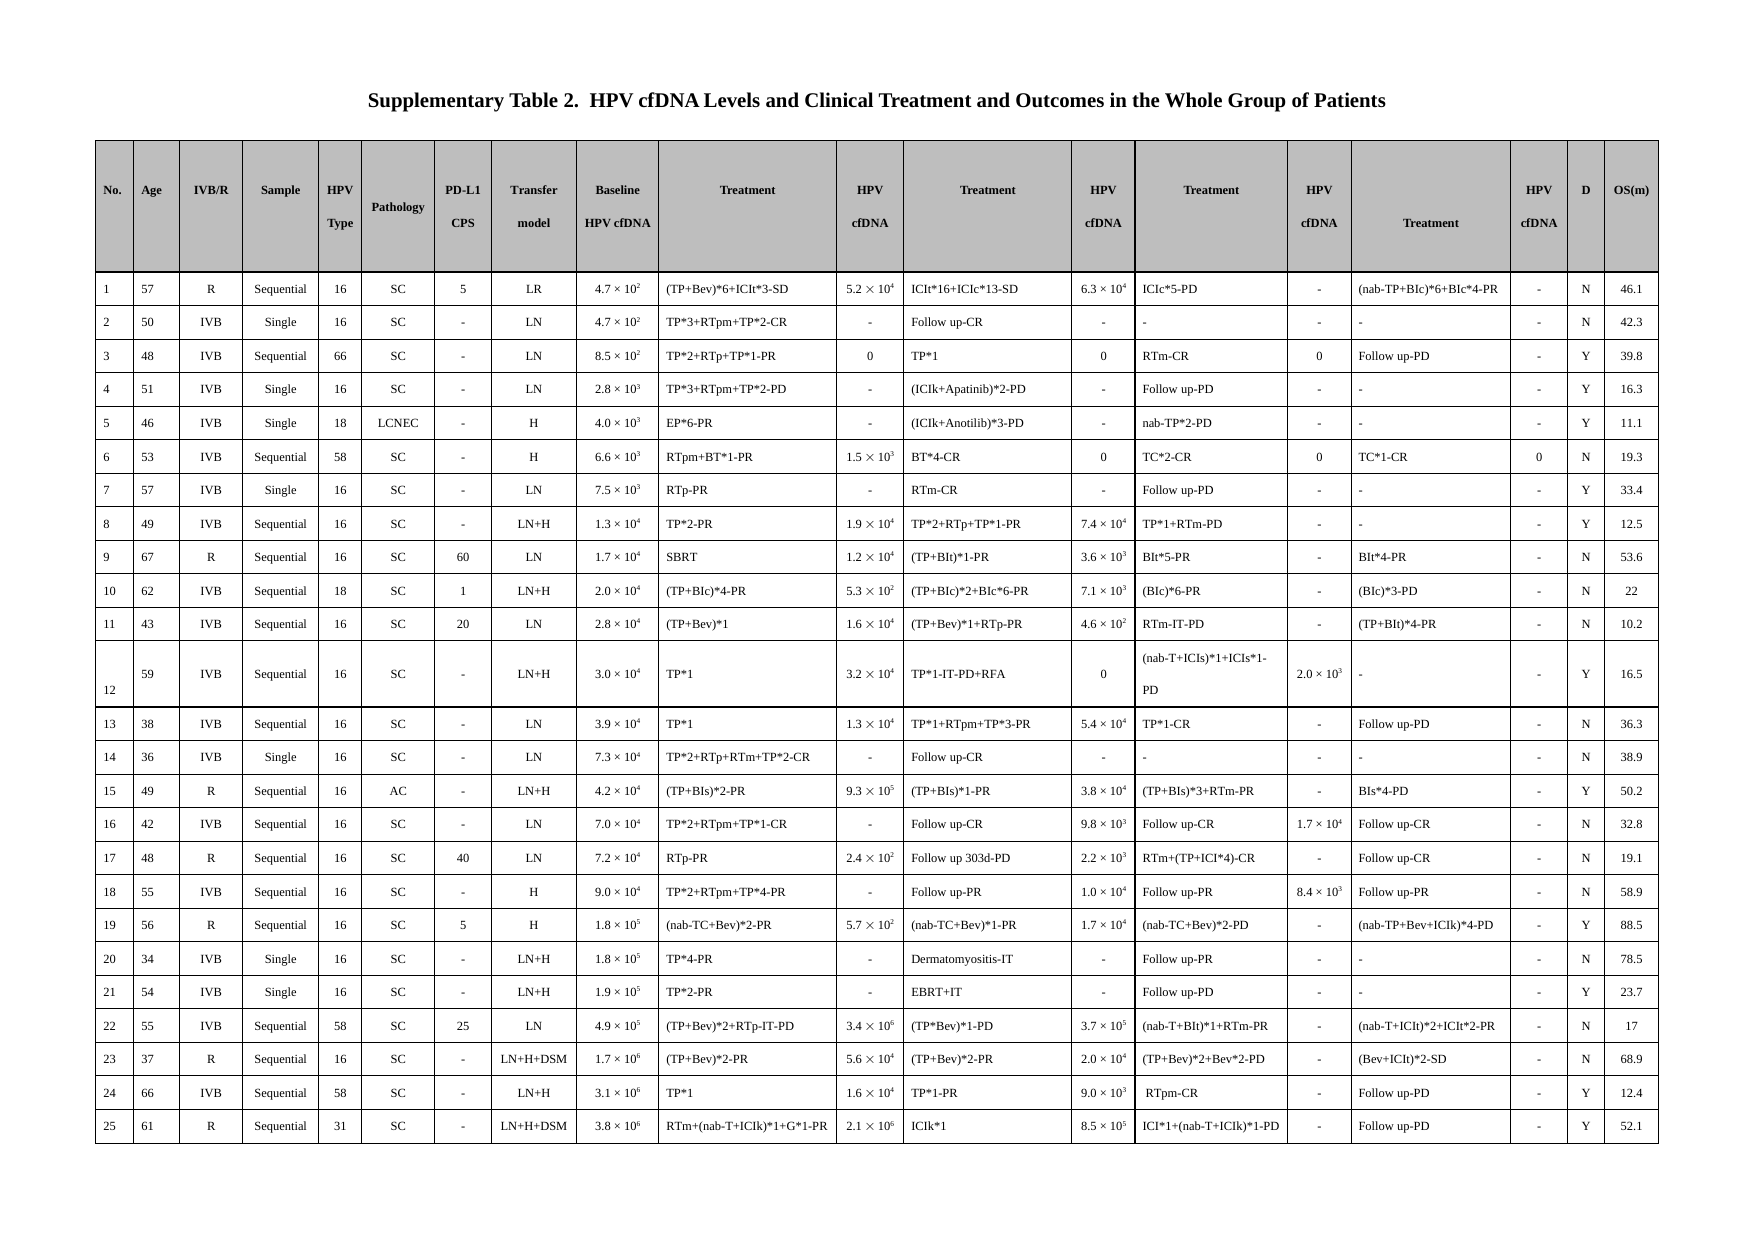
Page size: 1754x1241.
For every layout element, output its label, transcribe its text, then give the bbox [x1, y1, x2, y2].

table_cell 3.6 × 103 [1072, 541, 1134, 573]
table_cell Sequential [243, 708, 318, 740]
table_cell - [1511, 407, 1567, 439]
table_cell Follow up-PD [1136, 474, 1287, 506]
table_cell 1.9 104 [837, 507, 903, 540]
table_cell nab-TP*2-PD [1136, 407, 1287, 439]
table_cell SC [362, 1009, 434, 1042]
table_cell - [1288, 608, 1351, 640]
table_cell - [1511, 541, 1567, 573]
table_cell 16 [319, 942, 361, 975]
table_cell 1.7 × 104 [1288, 808, 1351, 841]
table_cell 9.8 × 103 [1072, 808, 1134, 841]
table_cell TP*2+RTpm+TP*1-CR [659, 808, 836, 841]
table_cell Y [1568, 340, 1604, 372]
table_cell LR [492, 273, 576, 305]
table_header Age [134, 141, 179, 271]
table_header IVB/R [180, 141, 242, 271]
table_cell - [1288, 708, 1351, 740]
table_header Pathology [362, 141, 434, 271]
table_cell LN [492, 741, 576, 773]
table_cell 1.8 × 105 [577, 942, 658, 975]
table_cell IVB [180, 1009, 242, 1042]
table_cell Sequential [243, 273, 318, 305]
table_cell Y [1568, 641, 1604, 706]
table_cell 16 [319, 775, 361, 807]
table_cell - [1136, 306, 1287, 338]
table_cell 36.3 [1605, 708, 1658, 740]
table_cell R [180, 541, 242, 573]
table_header HPV cfDNA [1511, 141, 1567, 271]
table_cell - [1288, 842, 1351, 874]
table_cell 46 [134, 407, 179, 439]
table_cell R [180, 775, 242, 807]
table_cell 21 [96, 976, 133, 1008]
table_cell 22 [96, 1009, 133, 1042]
table_cell 14 [96, 741, 133, 773]
table_cell (TP*Bev)*1-PD [904, 1009, 1071, 1042]
table_cell LN+H [492, 942, 576, 975]
table_cell AC [362, 775, 434, 807]
table_cell IVB [180, 1076, 242, 1109]
table_cell Follow up-CR [1136, 808, 1287, 841]
table_cell 62 [134, 574, 179, 607]
table_cell 7.0 × 104 [577, 808, 658, 841]
table_cell 58 [319, 1009, 361, 1042]
table_cell TP*1 [659, 708, 836, 740]
table_cell 1.7 × 106 [577, 1043, 658, 1075]
table_cell N [1568, 708, 1604, 740]
table_cell 16 [319, 1043, 361, 1075]
table_cell (TP+Bev)*2+Bev*2-PD [1136, 1043, 1287, 1075]
table_cell TP*2-PR [659, 976, 836, 1008]
table_cell RTm-CR [1136, 340, 1287, 372]
table_cell LN+H+DSM [492, 1110, 576, 1142]
table_cell N [1568, 1009, 1604, 1042]
table_cell - [1511, 273, 1567, 305]
table_cell 3.9 × 104 [577, 708, 658, 740]
table_cell N [1568, 574, 1604, 607]
table_cell R [180, 1043, 242, 1075]
table_cell 1.8 × 105 [577, 909, 658, 941]
table_header Sample [243, 141, 318, 271]
table_cell RTm+(nab-T+ICIk)*1+G*1-PR [659, 1110, 836, 1142]
table_cell 0 [1072, 641, 1134, 706]
table_cell Y [1568, 474, 1604, 506]
table_cell (TP+Bev)*6+ICIt*3-SD [659, 273, 836, 305]
table_cell - [435, 641, 491, 706]
table_cell 7 [96, 474, 133, 506]
table_cell - [1511, 875, 1567, 908]
table_cell - [1288, 1009, 1351, 1042]
table_cell 1.5 103 [837, 440, 903, 473]
table_cell - [1511, 574, 1567, 607]
table_cell - [1288, 574, 1351, 607]
table_cell 48 [134, 842, 179, 874]
table_cell LN [492, 808, 576, 841]
table_cell (TP+BIt)*4-PR [1352, 608, 1510, 640]
table_cell 12.5 [1605, 507, 1658, 540]
table_cell 1.3 × 104 [577, 507, 658, 540]
table_cell 60 [435, 541, 491, 573]
table_cell - [435, 407, 491, 439]
table_cell 4.7 × 102 [577, 273, 658, 305]
table_cell N [1568, 440, 1604, 473]
table_cell TP*1+RTpm+TP*3-PR [904, 708, 1071, 740]
table_cell - [1511, 1009, 1567, 1042]
table_cell IVB [180, 340, 242, 372]
table_cell 4.0 × 103 [577, 407, 658, 439]
table_cell EBRT+IT [904, 976, 1071, 1008]
table_cell 40 [435, 842, 491, 874]
table_cell (TP+Bev)*2-PR [904, 1043, 1071, 1075]
table_cell 7.1 × 103 [1072, 574, 1134, 607]
table_cell (nab-TP+BIc)*6+BIc*4-PR [1352, 273, 1510, 305]
table_cell 3.4 106 [837, 1009, 903, 1042]
table_cell 12 [96, 641, 133, 706]
table_cell Sequential [243, 875, 318, 908]
table_cell Follow up-PR [1136, 875, 1287, 908]
table_cell Follow up-CR [904, 808, 1071, 841]
table_cell BIt*4-PR [1352, 541, 1510, 573]
table_cell 16 [319, 808, 361, 841]
table_cell H [492, 875, 576, 908]
table_cell 16 [319, 741, 361, 773]
table_cell - [1511, 608, 1567, 640]
table_cell 16 [319, 474, 361, 506]
table_cell (TP+BIc)*4-PR [659, 574, 836, 607]
table_cell 66 [134, 1076, 179, 1109]
table_cell 33.4 [1605, 474, 1658, 506]
table_cell Sequential [243, 1076, 318, 1109]
table_cell LN [492, 340, 576, 372]
table_cell ICIt*16+ICIc*13-SD [904, 273, 1071, 305]
table_cell - [1288, 273, 1351, 305]
table_cell EP*6-PR [659, 407, 836, 439]
table_cell Sequential [243, 541, 318, 573]
table_cell Y [1568, 1110, 1604, 1142]
table_cell (TP+BIs)*1-PR [904, 775, 1071, 807]
table_cell LN [492, 708, 576, 740]
table_cell 16 [319, 875, 361, 908]
table_cell Y [1568, 507, 1604, 540]
table_cell 16 [319, 273, 361, 305]
table_cell ICIk*1 [904, 1110, 1071, 1142]
table_header Treatment [659, 141, 836, 271]
table_cell LN+H [492, 1076, 576, 1109]
table_cell 31 [319, 1110, 361, 1142]
table_cell N [1568, 808, 1604, 841]
table_cell Dermatomyositis-IT [904, 942, 1071, 975]
table_cell 11.1 [1605, 407, 1658, 439]
table_cell SC [362, 842, 434, 874]
table_cell 7.4 × 104 [1072, 507, 1134, 540]
table_cell SBRT [659, 541, 836, 573]
table_cell 49 [134, 507, 179, 540]
table_cell 3 [96, 340, 133, 372]
table_cell - [1288, 373, 1351, 406]
table_cell - [1288, 909, 1351, 941]
table_cell BT*4-CR [904, 440, 1071, 473]
table_cell 19.3 [1605, 440, 1658, 473]
table_cell SC [362, 942, 434, 975]
table_cell SC [362, 1110, 434, 1142]
table_cell 59 [134, 641, 179, 706]
table_cell SC [362, 306, 434, 338]
table_cell 1 [435, 574, 491, 607]
table_cell SC [362, 708, 434, 740]
table_cell 7.3 × 104 [577, 741, 658, 773]
table_cell - [1288, 407, 1351, 439]
table_cell 17 [96, 842, 133, 874]
table_cell (nab-T+ICIs)*1+ICIs*1-PD [1136, 641, 1287, 706]
table_cell - [1288, 1043, 1351, 1075]
table_cell SC [362, 1043, 434, 1075]
table_cell 43 [134, 608, 179, 640]
table_cell 23 [96, 1043, 133, 1075]
table_cell - [1352, 641, 1510, 706]
table_cell TP*1 [659, 641, 836, 706]
table_cell LCNEC [362, 407, 434, 439]
table_cell - [1352, 976, 1510, 1008]
table_header OS(m) [1605, 141, 1658, 271]
table_cell - [1511, 976, 1567, 1008]
table_cell TP*2-PR [659, 507, 836, 540]
table_cell 19.1 [1605, 842, 1658, 874]
table_cell 13 [96, 708, 133, 740]
table_cell (TP+BIt)*1-PR [904, 541, 1071, 573]
table_cell N [1568, 942, 1604, 975]
table_cell - [435, 1043, 491, 1075]
table_cell SC [362, 741, 434, 773]
table_cell 53.6 [1605, 541, 1658, 573]
table_cell (ICIk+Anotilib)*3-PD [904, 407, 1071, 439]
table_cell H [492, 440, 576, 473]
table_cell 16 [319, 909, 361, 941]
table_cell IVB [180, 942, 242, 975]
table_cell (TP+BIc)*2+BIc*6-PR [904, 574, 1071, 607]
table_cell 3.0 × 104 [577, 641, 658, 706]
table_cell - [1511, 775, 1567, 807]
table_cell - [837, 808, 903, 841]
table_cell H [492, 407, 576, 439]
table_cell 48 [134, 340, 179, 372]
table_cell 58 [319, 440, 361, 473]
table_cell 61 [134, 1110, 179, 1142]
table_cell IVB [180, 507, 242, 540]
table_cell TP*1+RTm-PD [1136, 507, 1287, 540]
table_cell N [1568, 608, 1604, 640]
table_cell 37 [134, 1043, 179, 1075]
table_cell 4.9 × 105 [577, 1009, 658, 1042]
table_cell 2 [96, 306, 133, 338]
table_cell SC [362, 976, 434, 1008]
table_cell R [180, 842, 242, 874]
table_cell TP*1-IT-PD+RFA [904, 641, 1071, 706]
table_cell - [1288, 976, 1351, 1008]
table_cell BIt*5-PR [1136, 541, 1287, 573]
table_cell TP*2+RTpm+TP*4-PR [659, 875, 836, 908]
table_cell 54 [134, 976, 179, 1008]
text Supplementary Table 2. HPV cfDNA Levels and Clinical Treatment and Outcomes in the Whole Group of Patients [75, 84, 1679, 116]
table_cell LN [492, 1009, 576, 1042]
table_cell (nab-TC+Bev)*1-PR [904, 909, 1071, 941]
table_cell IVB [180, 373, 242, 406]
table_cell IVB [180, 741, 242, 773]
table_cell 16 [319, 641, 361, 706]
table_cell IVB [180, 641, 242, 706]
table_cell Follow up 303d-PD [904, 842, 1071, 874]
table_cell 5.6 104 [837, 1043, 903, 1075]
table_cell 68.9 [1605, 1043, 1658, 1075]
table_cell 20 [435, 608, 491, 640]
table_header HPV Type [319, 141, 361, 271]
table_cell IVB [180, 976, 242, 1008]
table_cell LN [492, 373, 576, 406]
table_cell Single [243, 942, 318, 975]
table_cell LN [492, 842, 576, 874]
table_cell 9.3 105 [837, 775, 903, 807]
table_cell - [1288, 775, 1351, 807]
table_cell - [1072, 976, 1134, 1008]
table_cell - [435, 875, 491, 908]
table_cell (BIc)*3-PD [1352, 574, 1510, 607]
table_cell - [1072, 741, 1134, 773]
table_cell 50.2 [1605, 775, 1658, 807]
table_cell - [1352, 741, 1510, 773]
table_cell 16 [96, 808, 133, 841]
table_cell 5.7 102 [837, 909, 903, 941]
table_cell 5 [435, 273, 491, 305]
table_cell 22 [1605, 574, 1658, 607]
table_cell Follow up-PD [1352, 340, 1510, 372]
table_cell 25 [435, 1009, 491, 1042]
table_cell - [435, 1076, 491, 1109]
table_cell SC [362, 373, 434, 406]
table_cell Follow up-CR [1352, 808, 1510, 841]
table_cell Single [243, 474, 318, 506]
table_cell - [1511, 641, 1567, 706]
table_cell IVB [180, 474, 242, 506]
table_cell - [435, 507, 491, 540]
table_cell RTp-PR [659, 842, 836, 874]
table_cell - [1511, 507, 1567, 540]
table_cell IVB [180, 708, 242, 740]
table_cell TP*1 [659, 1076, 836, 1109]
table_cell - [1288, 741, 1351, 773]
table_cell 2.1 106 [837, 1110, 903, 1142]
table_cell - [1072, 407, 1134, 439]
table_cell Y [1568, 1076, 1604, 1109]
table_cell 4.7 × 102 [577, 306, 658, 338]
table_cell 42.3 [1605, 306, 1658, 338]
table_cell Single [243, 976, 318, 1008]
table_cell 19 [96, 909, 133, 941]
table_cell Follow up-PR [904, 875, 1071, 908]
table_cell - [1288, 507, 1351, 540]
table_cell - [837, 474, 903, 506]
table_cell - [1511, 741, 1567, 773]
table_cell Sequential [243, 1009, 318, 1042]
table_cell 16 [319, 976, 361, 1008]
table_cell 1.0 × 104 [1072, 875, 1134, 908]
table_cell 4.6 × 102 [1072, 608, 1134, 640]
table_cell SC [362, 608, 434, 640]
table_cell LN+H [492, 641, 576, 706]
table_cell - [1511, 909, 1567, 941]
table_cell 52.1 [1605, 1110, 1658, 1142]
table_cell TC*1-CR [1352, 440, 1510, 473]
table_cell - [1352, 942, 1510, 975]
table_cell - [435, 775, 491, 807]
table_cell 42 [134, 808, 179, 841]
table_cell (TP+Bev)*2+RTp-IT-PD [659, 1009, 836, 1042]
table_cell 8 [96, 507, 133, 540]
table_cell SC [362, 574, 434, 607]
table_cell RTpm-CR [1136, 1076, 1287, 1109]
table_cell Y [1568, 976, 1604, 1008]
table_cell 5.3 102 [837, 574, 903, 607]
table_cell 58.9 [1605, 875, 1658, 908]
table_cell 8.5 × 102 [577, 340, 658, 372]
table_cell 38 [134, 708, 179, 740]
table_cell - [837, 407, 903, 439]
table_cell 3.7 × 105 [1072, 1009, 1134, 1042]
table_cell RTm-IT-PD [1136, 608, 1287, 640]
table_cell 46.1 [1605, 273, 1658, 305]
table_cell Sequential [243, 641, 318, 706]
table_header HPV cfDNA [837, 141, 903, 271]
table_cell - [1072, 474, 1134, 506]
table_cell Sequential [243, 842, 318, 874]
table_cell 2.8 × 103 [577, 373, 658, 406]
table_cell - [435, 808, 491, 841]
table_cell 0 [1072, 440, 1134, 473]
table_cell 18 [319, 407, 361, 439]
table_cell Follow up-PD [1352, 1076, 1510, 1109]
table_cell 0 [1288, 440, 1351, 473]
table_cell RTm-CR [904, 474, 1071, 506]
table_cell N [1568, 741, 1604, 773]
table_cell - [435, 708, 491, 740]
table_cell LN [492, 474, 576, 506]
table_cell 11 [96, 608, 133, 640]
table_cell RTpm+BT*1-PR [659, 440, 836, 473]
table_cell - [1072, 306, 1134, 338]
table_cell 9.0 × 104 [577, 875, 658, 908]
table_cell 10 [96, 574, 133, 607]
table_cell - [1352, 373, 1510, 406]
table_cell 50 [134, 306, 179, 338]
table_cell 2.0 × 103 [1288, 641, 1351, 706]
table_cell 2.0 × 104 [577, 574, 658, 607]
table_cell 5 [435, 909, 491, 941]
table_cell Follow up-PR [1136, 942, 1287, 975]
table_cell TC*2-CR [1136, 440, 1287, 473]
table_cell Sequential [243, 1043, 318, 1075]
table_cell IVB [180, 574, 242, 607]
table_cell 3.8 × 106 [577, 1110, 658, 1142]
table_cell Sequential [243, 340, 318, 372]
table_cell 16.5 [1605, 641, 1658, 706]
table_cell 57 [134, 273, 179, 305]
table_cell N [1568, 273, 1604, 305]
table_cell - [1288, 474, 1351, 506]
table_cell 7.2 × 104 [577, 842, 658, 874]
table_cell - [1352, 507, 1510, 540]
table_cell 12.4 [1605, 1076, 1658, 1109]
table_cell LN+H+DSM [492, 1043, 576, 1075]
table_cell - [1511, 708, 1567, 740]
table_cell LN+H [492, 976, 576, 1008]
table_cell 18 [319, 574, 361, 607]
table_cell - [1136, 741, 1287, 773]
table_cell - [1288, 541, 1351, 573]
table_cell TP*3+RTpm+TP*2-PD [659, 373, 836, 406]
table_cell IVB [180, 875, 242, 908]
table_cell 16 [319, 306, 361, 338]
table_cell SC [362, 541, 434, 573]
table_cell (nab-TC+Bev)*2-PD [1136, 909, 1287, 941]
table_cell - [435, 373, 491, 406]
table_cell - [837, 741, 903, 773]
table_cell SC [362, 273, 434, 305]
table_cell 4 [96, 373, 133, 406]
table_cell 16 [319, 608, 361, 640]
table_header Treatment [904, 141, 1071, 271]
table_cell SC [362, 875, 434, 908]
table_cell 24 [96, 1076, 133, 1109]
table_cell - [435, 976, 491, 1008]
table_cell ICI*1+(nab-T+ICIk)*1-PD [1136, 1110, 1287, 1142]
table_cell R [180, 909, 242, 941]
table_cell SC [362, 507, 434, 540]
table_cell Follow up-CR [904, 741, 1071, 773]
table_cell 56 [134, 909, 179, 941]
table_cell - [435, 942, 491, 975]
table_cell SC [362, 909, 434, 941]
table_cell Sequential [243, 440, 318, 473]
table_cell Sequential [243, 1110, 318, 1142]
table_cell IVB [180, 306, 242, 338]
table_cell 38.9 [1605, 741, 1658, 773]
table_cell N [1568, 875, 1604, 908]
table_cell (nab-T+BIt)*1+RTm-PR [1136, 1009, 1287, 1042]
table_cell Single [243, 306, 318, 338]
table_cell 2.0 × 104 [1072, 1043, 1134, 1075]
table_cell LN [492, 306, 576, 338]
table_cell 25 [96, 1110, 133, 1142]
table_cell 1.3 104 [837, 708, 903, 740]
table_cell TP*1-PR [904, 1076, 1071, 1109]
table_cell 2.2 × 103 [1072, 842, 1134, 874]
table_cell Sequential [243, 775, 318, 807]
table_cell LN [492, 541, 576, 573]
table_cell - [1511, 306, 1567, 338]
table_cell (TP+BIs)*3+RTm-PR [1136, 775, 1287, 807]
table_cell Follow up-PD [1352, 1110, 1510, 1142]
table_cell 23.7 [1605, 976, 1658, 1008]
table_cell N [1568, 1043, 1604, 1075]
table_cell - [1352, 306, 1510, 338]
table_cell 9.0 × 103 [1072, 1076, 1134, 1109]
table_cell 66 [319, 340, 361, 372]
table_cell - [435, 741, 491, 773]
table_cell Single [243, 741, 318, 773]
table_cell TP*3+RTpm+TP*2-CR [659, 306, 836, 338]
table_cell - [1072, 942, 1134, 975]
table_header D [1568, 141, 1604, 271]
table_cell 20 [96, 942, 133, 975]
table_cell IVB [180, 407, 242, 439]
table_cell 1.2 104 [837, 541, 903, 573]
table_header Baseline HPV cfDNA [577, 141, 658, 271]
table_cell (nab-T+ICIt)*2+ICIt*2-PR [1352, 1009, 1510, 1042]
table_cell N [1568, 541, 1604, 573]
table_cell - [1352, 474, 1510, 506]
table_cell - [1511, 1110, 1567, 1142]
table_cell TP*2+RTp+TP*1-PR [904, 507, 1071, 540]
table_cell (TP+Bev)*1 [659, 608, 836, 640]
table_cell 1.7 × 104 [1072, 909, 1134, 941]
table_cell 3.8 × 104 [1072, 775, 1134, 807]
table_cell SC [362, 440, 434, 473]
table_cell 57 [134, 474, 179, 506]
table_cell 58 [319, 1076, 361, 1109]
table_cell 5.2 104 [837, 273, 903, 305]
table_cell 1.6 104 [837, 1076, 903, 1109]
table_cell 15 [96, 775, 133, 807]
table_cell IVB [180, 808, 242, 841]
table_cell R [180, 1110, 242, 1142]
table_cell SC [362, 641, 434, 706]
table_header HPV cfDNA [1288, 141, 1351, 271]
table_header Transfer model [492, 141, 576, 271]
table_cell 55 [134, 875, 179, 908]
table_cell - [837, 875, 903, 908]
table_cell TP*2+RTp+TP*1-PR [659, 340, 836, 372]
table_cell TP*1-CR [1136, 708, 1287, 740]
table_cell (TP+Bev)*2-PR [659, 1043, 836, 1075]
table_cell Follow up-PD [1352, 708, 1510, 740]
table_cell 36 [134, 741, 179, 773]
table_cell - [435, 1110, 491, 1142]
table_cell 8.4 × 103 [1288, 875, 1351, 908]
table_cell - [1072, 373, 1134, 406]
table_cell R [180, 273, 242, 305]
table_cell 55 [134, 1009, 179, 1042]
table_cell (nab-TC+Bev)*2-PR [659, 909, 836, 941]
table_cell (Bev+ICIt)*2-SD [1352, 1043, 1510, 1075]
table_cell 6.3 × 104 [1072, 273, 1134, 305]
table_cell - [1511, 474, 1567, 506]
table_cell - [435, 440, 491, 473]
table_cell SC [362, 340, 434, 372]
table_cell 16.3 [1605, 373, 1658, 406]
table_cell 6 [96, 440, 133, 473]
table_cell - [837, 976, 903, 1008]
table_cell - [837, 942, 903, 975]
table_cell 16 [319, 541, 361, 573]
table_cell 2.4 102 [837, 842, 903, 874]
table_cell Follow up-PD [1136, 976, 1287, 1008]
table_cell LN+H [492, 775, 576, 807]
table_cell - [435, 340, 491, 372]
table_cell 67 [134, 541, 179, 573]
table_cell 9 [96, 541, 133, 573]
table_cell LN+H [492, 507, 576, 540]
table_cell - [1288, 1076, 1351, 1109]
table_cell LN [492, 608, 576, 640]
table_cell 0 [1511, 440, 1567, 473]
table_cell SC [362, 1076, 434, 1109]
table_cell - [837, 306, 903, 338]
table_cell 1.7 × 104 [577, 541, 658, 573]
table_cell - [1288, 306, 1351, 338]
table_cell 78.5 [1605, 942, 1658, 975]
table_cell IVB [180, 440, 242, 473]
table_header Treatment [1136, 141, 1287, 271]
table_cell N [1568, 842, 1604, 874]
table_cell 8.5 × 105 [1072, 1110, 1134, 1142]
table_cell - [1288, 942, 1351, 975]
table_cell 88.5 [1605, 909, 1658, 941]
table_cell (TP+BIs)*2-PR [659, 775, 836, 807]
table_cell TP*1 [904, 340, 1071, 372]
table_cell - [1511, 340, 1567, 372]
table_cell N [1568, 306, 1604, 338]
table_header HPV cfDNA [1072, 141, 1134, 271]
table_cell - [1511, 1076, 1567, 1109]
table_cell Follow up-PD [1136, 373, 1287, 406]
table_cell 6.6 × 103 [577, 440, 658, 473]
table_cell - [1511, 942, 1567, 975]
table_cell 32.8 [1605, 808, 1658, 841]
table_cell - [1352, 407, 1510, 439]
table_cell SC [362, 808, 434, 841]
table_cell ICIc*5-PD [1136, 273, 1287, 305]
table_cell 0 [837, 340, 903, 372]
table_cell - [1511, 842, 1567, 874]
table_cell - [1288, 1110, 1351, 1142]
table_cell 53 [134, 440, 179, 473]
table_cell Y [1568, 775, 1604, 807]
table_cell (nab-TP+Bev+ICIk)*4-PD [1352, 909, 1510, 941]
table_cell TP*2+RTp+RTm+TP*2-CR [659, 741, 836, 773]
table_cell Sequential [243, 808, 318, 841]
table_cell Follow up-CR [1352, 842, 1510, 874]
table_cell 34 [134, 942, 179, 975]
table_cell (ICIk+Apatinib)*2-PD [904, 373, 1071, 406]
table_cell - [1511, 373, 1567, 406]
table_cell 16 [319, 708, 361, 740]
table_cell TP*4-PR [659, 942, 836, 975]
table_cell LN+H [492, 574, 576, 607]
table_header No. [96, 141, 133, 271]
table_cell Single [243, 373, 318, 406]
table_cell 1.9 × 105 [577, 976, 658, 1008]
table_cell 49 [134, 775, 179, 807]
table_cell (BIc)*6-PR [1136, 574, 1287, 607]
table_cell Sequential [243, 608, 318, 640]
table_cell 2.8 × 104 [577, 608, 658, 640]
table_cell 0 [1288, 340, 1351, 372]
table_cell 17 [1605, 1009, 1658, 1042]
table_cell 5.4 × 104 [1072, 708, 1134, 740]
table_header PD-L1 CPS [435, 141, 491, 271]
table_cell - [435, 474, 491, 506]
table_cell 3.2 104 [837, 641, 903, 706]
table_cell Single [243, 407, 318, 439]
table_cell 4.2 × 104 [577, 775, 658, 807]
table_cell Sequential [243, 574, 318, 607]
table_cell - [435, 306, 491, 338]
table_cell 10.2 [1605, 608, 1658, 640]
table_cell IVB [180, 608, 242, 640]
table_cell 5 [96, 407, 133, 439]
table_cell - [1511, 1043, 1567, 1075]
table_cell Y [1568, 909, 1604, 941]
table_cell BIs*4-PD [1352, 775, 1510, 807]
table_cell 3.1 × 106 [577, 1076, 658, 1109]
table_cell - [837, 373, 903, 406]
table_cell SC [362, 474, 434, 506]
table_cell Sequential [243, 507, 318, 540]
table_cell 39.8 [1605, 340, 1658, 372]
table_header Treatment [1352, 141, 1510, 271]
table_cell 16 [319, 842, 361, 874]
table_cell Y [1568, 373, 1604, 406]
table_cell 7.5 × 103 [577, 474, 658, 506]
table_cell H [492, 909, 576, 941]
table_cell 0 [1072, 340, 1134, 372]
table_cell RTm+(TP+ICI*4)-CR [1136, 842, 1287, 874]
table_cell (TP+Bev)*1+RTp-PR [904, 608, 1071, 640]
table_cell Follow up-CR [904, 306, 1071, 338]
table_cell - [1511, 808, 1567, 841]
table_cell Sequential [243, 909, 318, 941]
table_cell Y [1568, 407, 1604, 439]
table_cell 51 [134, 373, 179, 406]
table_cell 1.6 104 [837, 608, 903, 640]
table_cell 18 [96, 875, 133, 908]
table_cell 16 [319, 373, 361, 406]
table_cell 16 [319, 507, 361, 540]
table_cell 1 [96, 273, 133, 305]
table_cell RTp-PR [659, 474, 836, 506]
table_cell Follow up-PR [1352, 875, 1510, 908]
